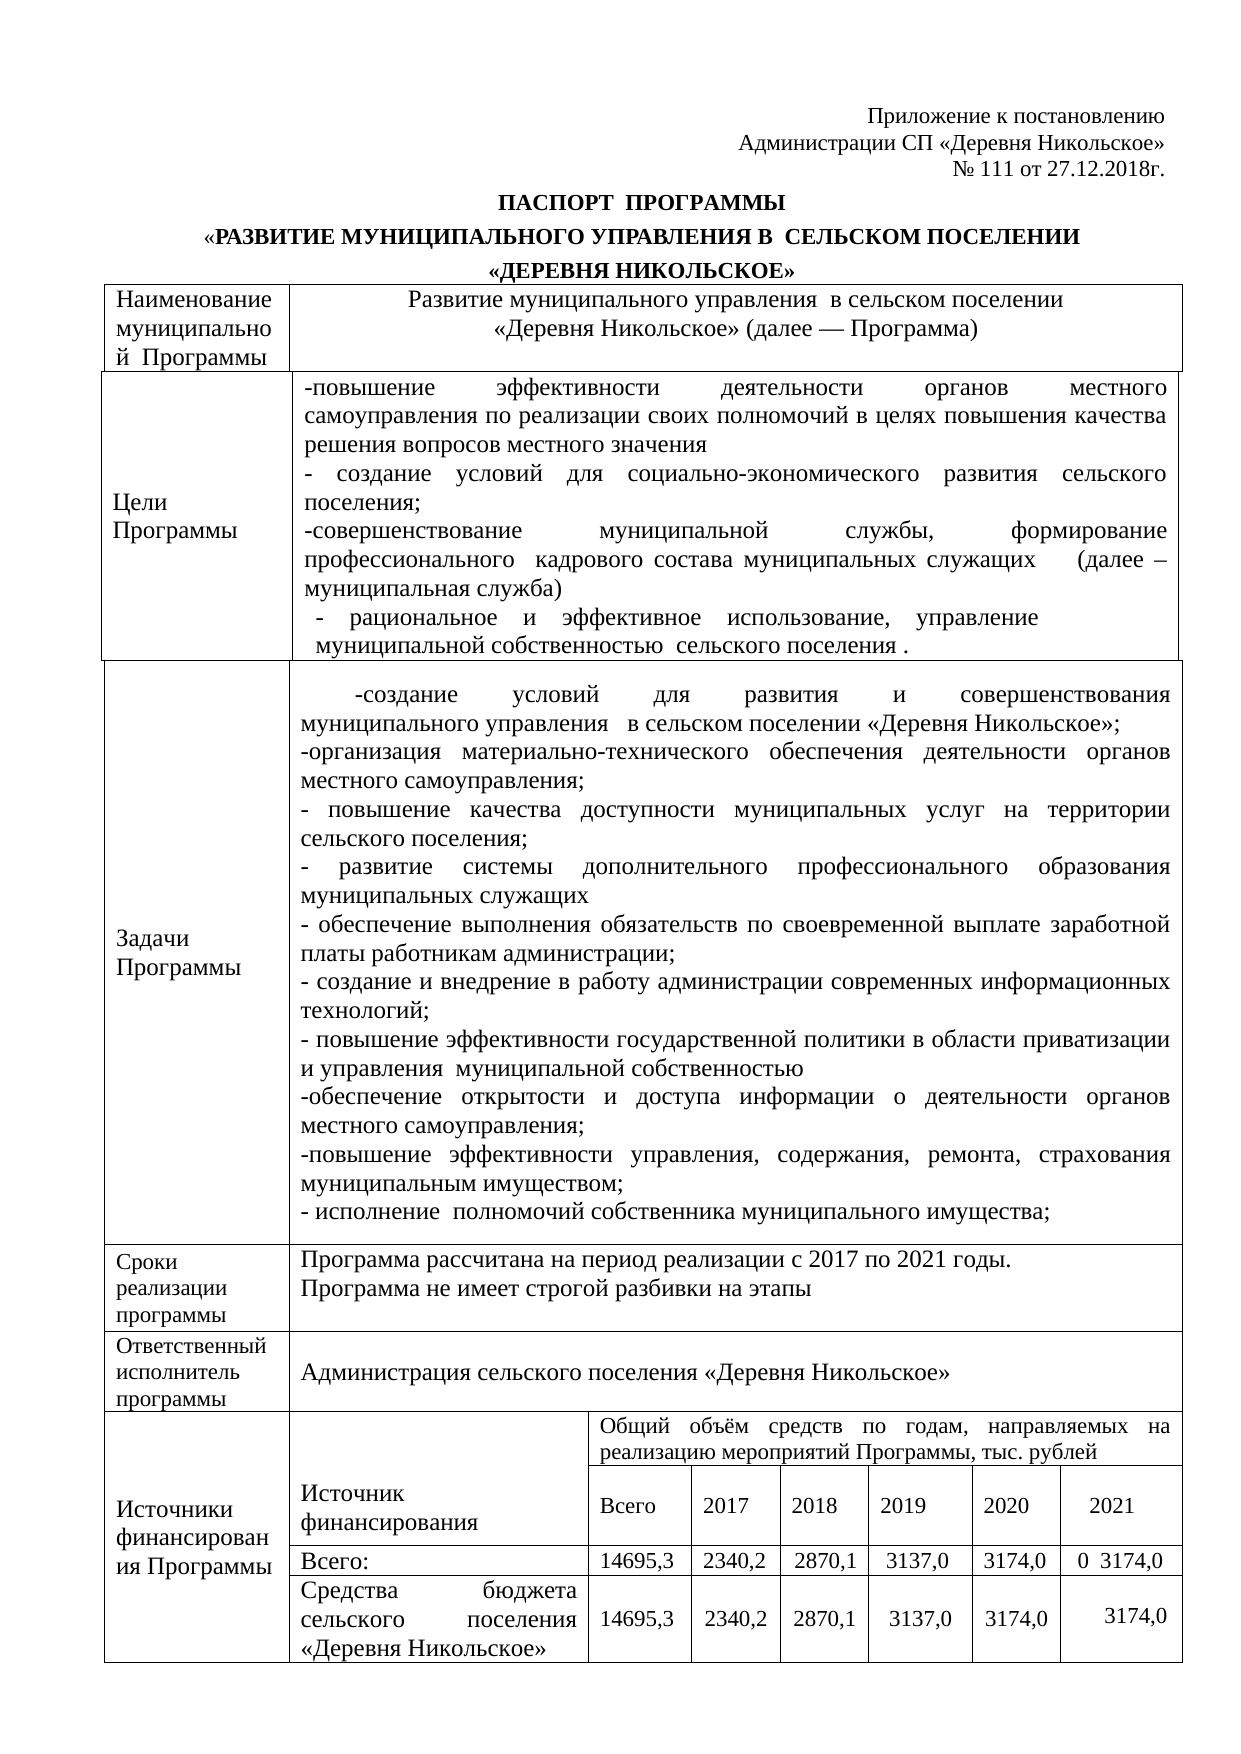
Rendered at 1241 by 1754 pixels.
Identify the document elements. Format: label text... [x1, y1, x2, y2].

text «ДЕРЕВНЯ НИКОЛЬСКОЕ» [118, 249, 1165, 283]
table_cell 14695,3 [589, 1546, 691, 1574]
table_cell 3174,0 [973, 1546, 1060, 1574]
table_cell 2017 [692, 1466, 780, 1545]
table_cell Источник финансирования [290, 1412, 588, 1545]
table_cell 2870,1 [781, 1546, 868, 1574]
table_cell Цели Программы [102, 372, 292, 659]
table_cell 2340,2 [692, 1576, 780, 1662]
table_cell Задачи Программы [105, 661, 289, 1243]
text ПАСПОРТ ПРОГРАММЫ [118, 182, 1165, 216]
table_cell Общий объём средств по годам, направляемых на реализацию мероприятий Программы, тыс. рублей [589, 1412, 1182, 1465]
table_cell 2019 [869, 1466, 972, 1545]
table_cell 3174,0 [1089, 1576, 1182, 1662]
table_cell 2021 [1061, 1466, 1182, 1545]
table_cell 2018 [781, 1466, 868, 1545]
table_cell Средства бюджета сельского поселения «Деревня Никольское» [290, 1576, 588, 1662]
text № 111 от 27.12.2018г. [118, 155, 1165, 182]
text Администрации СП «Деревня Никольское» [118, 129, 1165, 155]
table_cell 3137,0 [869, 1576, 972, 1662]
table_cell Администрация сельского поселения «Деревня Никольское» [290, 1332, 1182, 1411]
table_cell 0 [1061, 1546, 1089, 1574]
table_cell 3174,0 [973, 1576, 1060, 1662]
table_cell [1061, 1576, 1089, 1662]
table_cell 3137,0 [869, 1546, 972, 1574]
table_cell Сроки реализации программы [105, 1245, 289, 1331]
table_cell 2870,1 [781, 1576, 868, 1662]
table_cell Всего: [290, 1546, 588, 1574]
table_cell 2340,2 [692, 1546, 780, 1574]
text «РАЗВИТИЕ МУНИЦИПАЛЬНОГО УПРАВЛЕНИЯ В СЕЛЬСКОМ ПОСЕЛЕНИИ [118, 216, 1165, 249]
table_cell -создание условий для развития и совершенствования муниципального управления в сельском поселении «Деревня Никольское»; -организация материально-технического обеспечения деятельности органов местного самоуправления; - повышение качества доступности муниципальных услуг на территории сельского поселения; - развитие системы дополнительного профессионального образования муниципальных служащих - обеспечение выполнения обязательств по своевременной выплате заработной платы работникам администрации; - создание и внедрение в работу администрации современных информационных технологий; - повышение эффективности государственной политики в области приватизации и управления муниципальной собственностью -обеспечение открытости и доступа информации о деятельности органов местного самоуправления; -повышение эффективности управления, содержания, ремонта, страхования муниципальным имуществом; - исполнение полномочий собственника муниципального имущества; [290, 661, 1182, 1243]
text Приложение к постановлению [774, 103, 1165, 129]
table_header Наименование муниципальной Программы [105, 285, 289, 371]
table_cell 2020 [973, 1466, 1060, 1545]
table_cell Программа рассчитана на период реализации с 2017 по 2021 годы. Программа не имеет строгой разбивки на этапы [290, 1245, 1182, 1331]
table_cell 3174,0 [1089, 1546, 1182, 1574]
table_header Развитие муниципального управления в сельском поселении «Деревня Никольское» (далее — Программа) [290, 285, 1182, 371]
table_cell -повышение эффективности деятельности органов местного самоуправления по реализации своих полномочий в целях повышения качества решения вопросов местного значения - создание условий для социально-экономического развития сельского поселения; -совершенствование муниципальной службы, формирование профессионального кадрового состава муниципальных служащих (далее – муниципальная служба) [293, 372, 1178, 659]
table_cell Всего [589, 1466, 691, 1545]
table_cell Ответственный исполнитель программы [105, 1332, 289, 1411]
table_cell 14695,3 [589, 1576, 691, 1662]
table_cell Источники финансирования Программы [105, 1412, 289, 1662]
